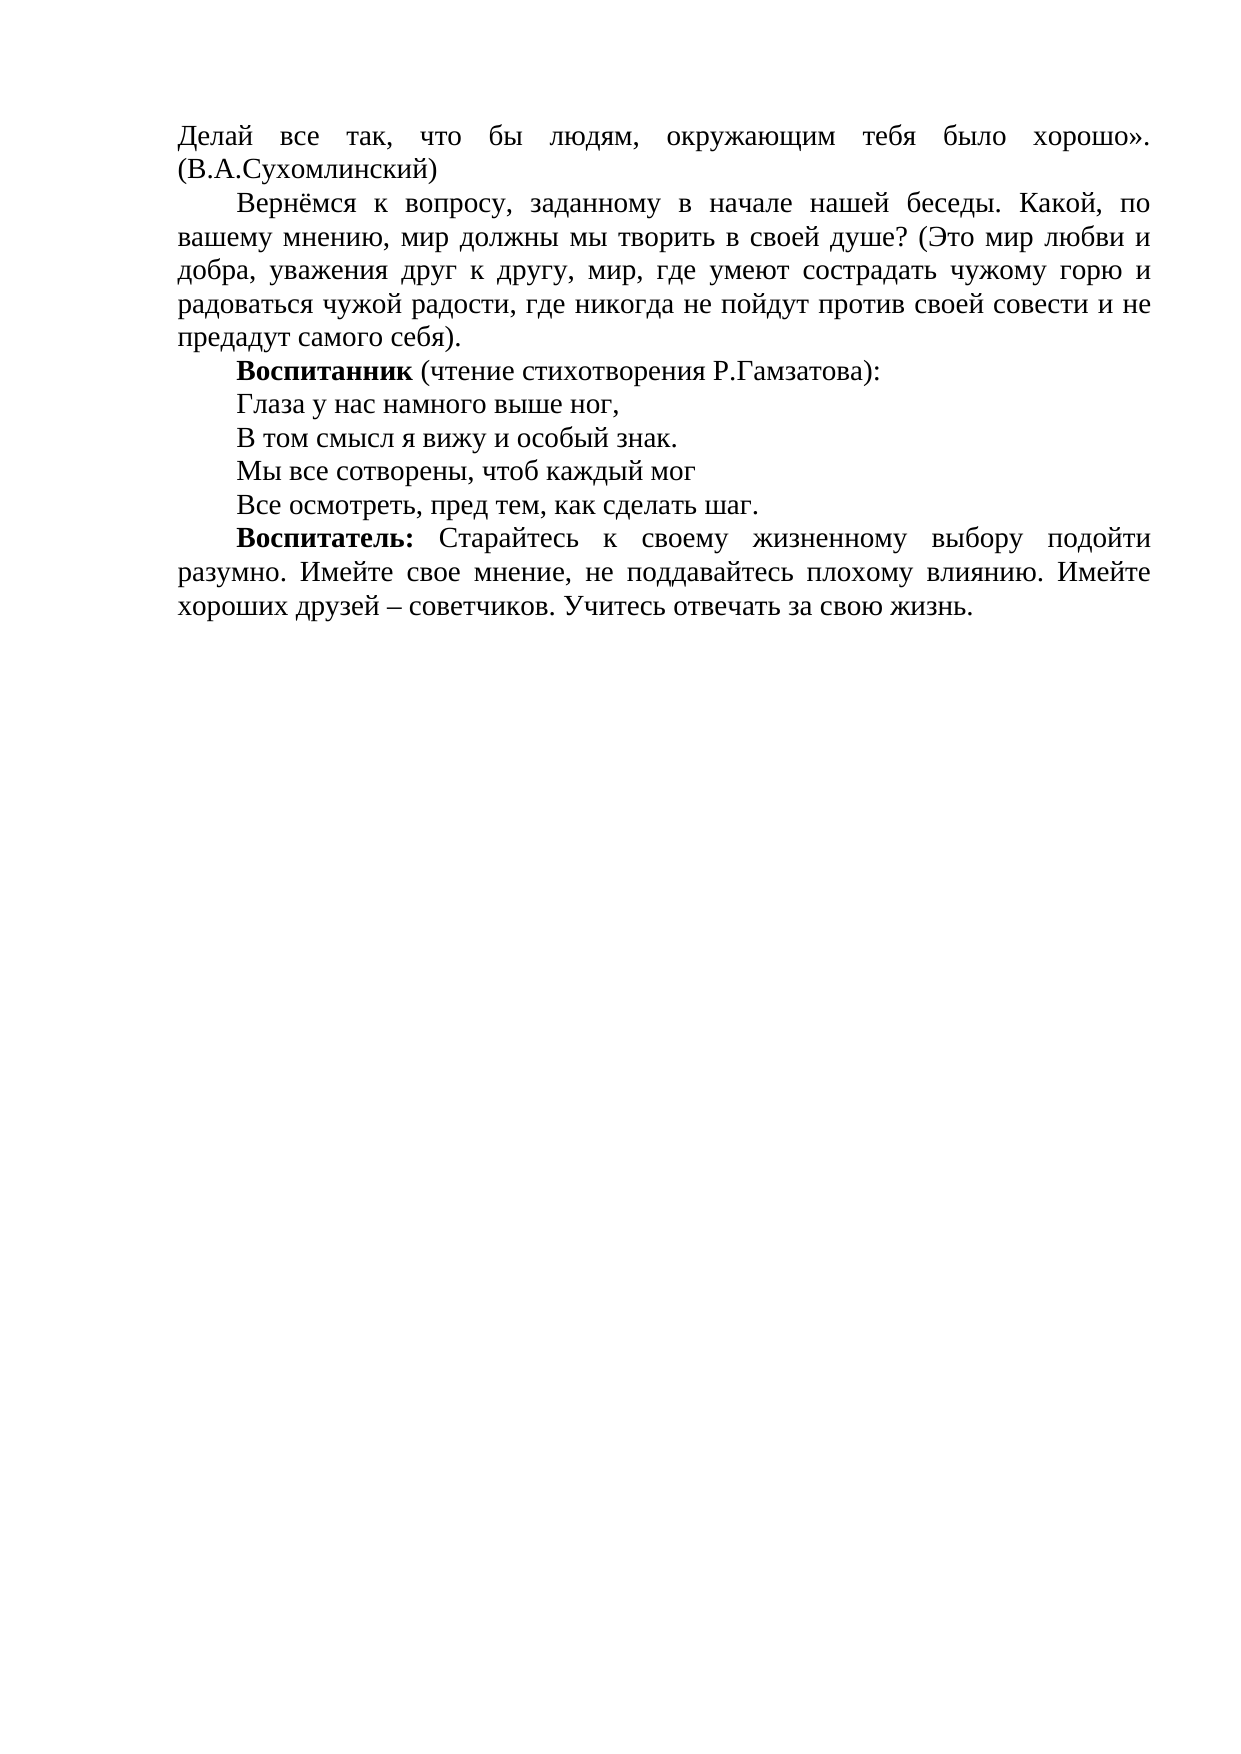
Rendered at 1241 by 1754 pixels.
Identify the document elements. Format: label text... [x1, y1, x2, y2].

text Мы все сотворены, чтоб каждый мог [177, 453, 1152, 487]
text Все осмотреть, пред тем, как сделать шаг. [177, 487, 1152, 521]
text Воспитанник (чтение стихотворения Р.Гамзатова): [177, 353, 1152, 386]
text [177, 118, 1152, 185]
text Вернёмся к вопросу, заданному в начале нашей беседы. Какой, по вашему мнению, мир должны мы творить в своей душе? (Это мир любви и добра, уважения друг к другу, мир, где умеют сострадать чужому горю и радоваться чужой радости, где никогда не пойдут против своей совести и не предадут самого себя). [177, 185, 1152, 353]
text В том смысл я вижу и особый знак. [177, 420, 1152, 453]
text Воспитатель: Старайтесь к своему жизненному выбору подойти разумно. Имейте свое мнение, не поддавайтесь плохому влиянию. Имейте хороших друзей – советчиков. Учитесь отвечать за свою жизнь. [177, 521, 1152, 621]
text Глаза у нас намного выше ног, [177, 386, 1152, 420]
